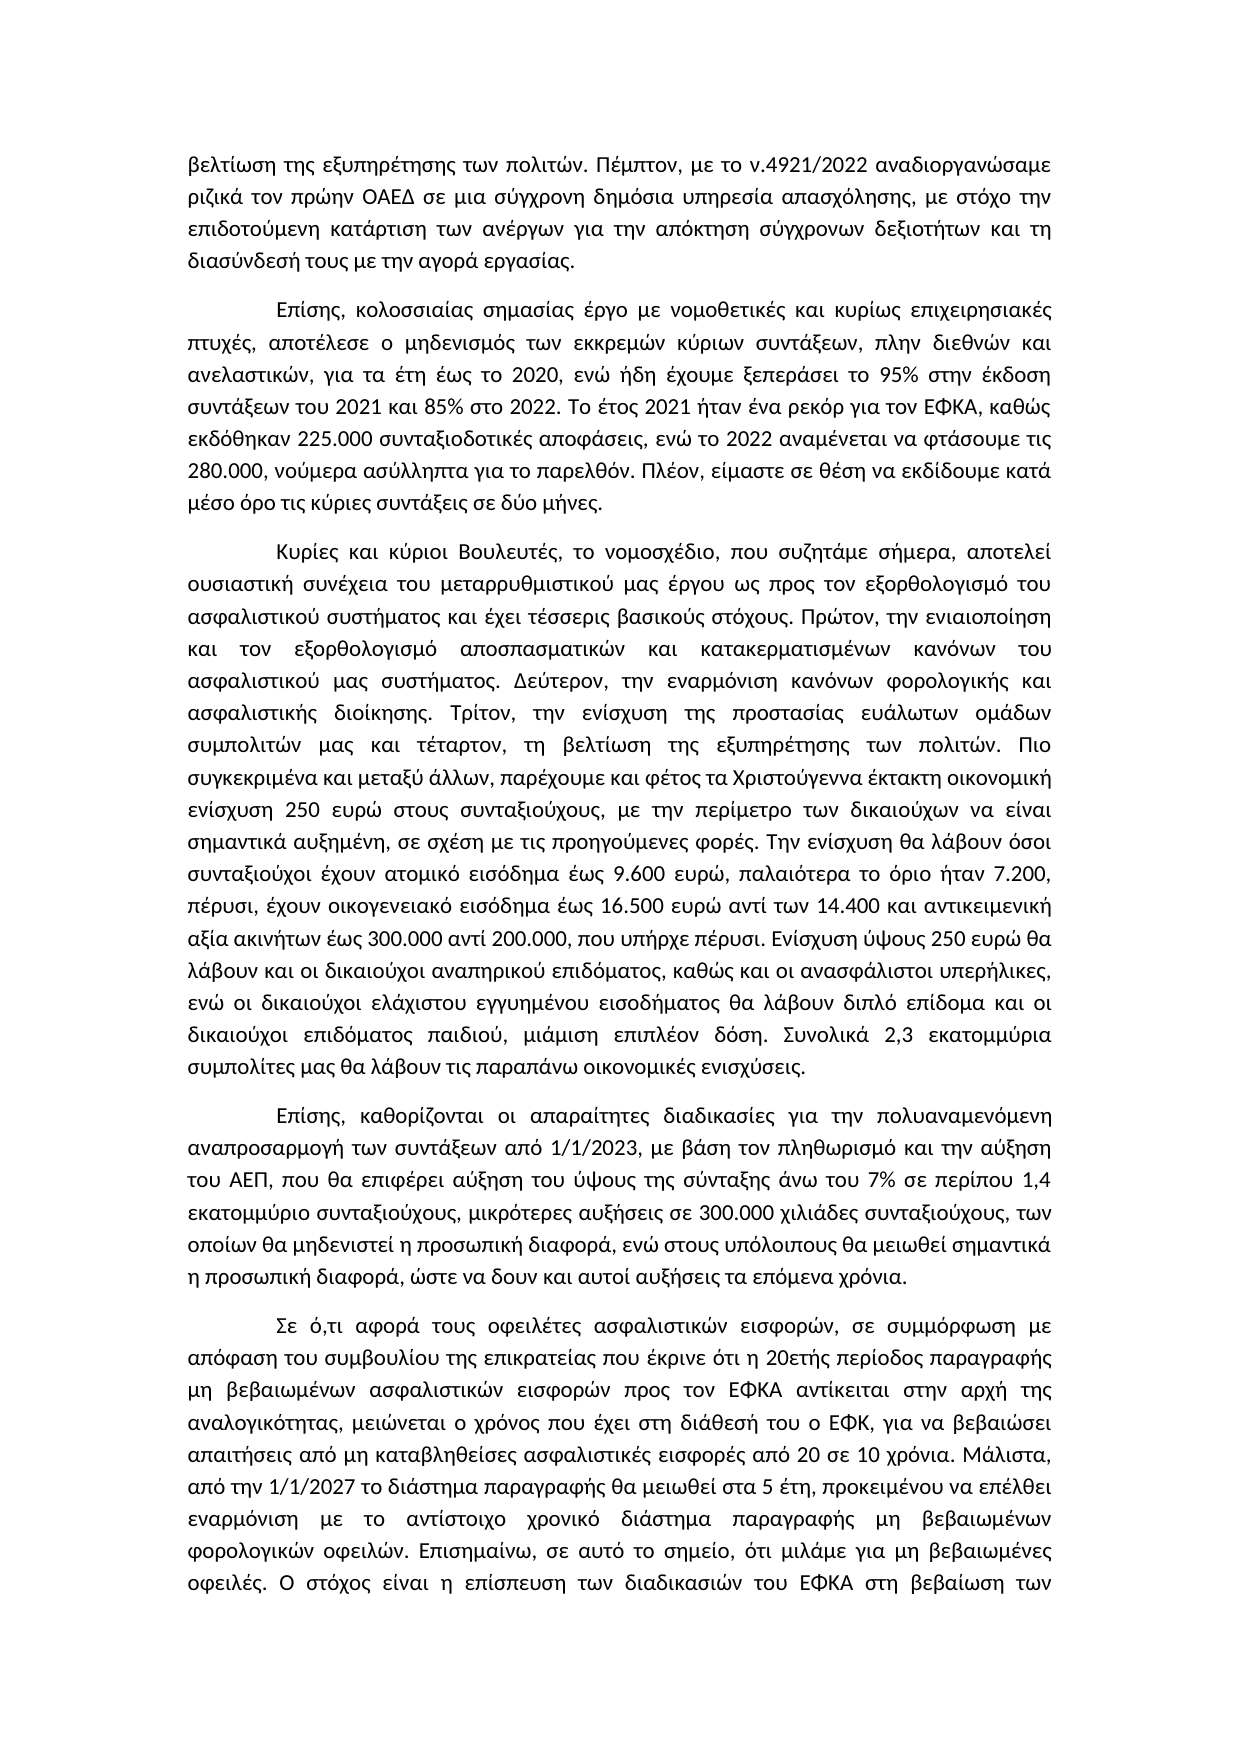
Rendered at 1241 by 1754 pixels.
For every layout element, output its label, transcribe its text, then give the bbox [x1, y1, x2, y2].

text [187, 1311, 1053, 1597]
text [187, 150, 1053, 274]
text Επίσης, κολοσσιαίας σημασίας έργο με νομοθετικές και κυρίως επιχειρησιακές πτυχές, αποτέλεσε ο μηδενισμός των εκκρεμών κύριων συντάξεων, πλην διεθνών και ανελαστικών, για τα έτη έως το 2020, ενώ ήδη έχουμε ξεπεράσει το 95% στην έκδοση συντάξεων του 2021 και 85% στο 2022. Το έτος 2021 ήταν ένα ρεκόρ για τον ΕΦΚΑ, καθώς εκδόθηκαν 225.000 συνταξιοδοτικές αποφάσεις, ενώ το 2022 αναμένεται να φτάσουμε τις 280.000, νούμερα ασύλληπτα για το παρελθόν. Πλέον, είμαστε σε θέση να εκδίδουμε κατά μέσο όρο τις κύριες συντάξεις σε δύο μήνες. [187, 295, 1053, 517]
text Επίσης, καθορίζονται οι απαραίτητες διαδικασίες για την πολυαναμενόμενη αναπροσαρμογή των συντάξεων από 1/1/2023, με βάση τον πληθωρισμό και την αύξηση του ΑΕΠ, που θα επιφέρει αύξηση του ύψους της σύνταξης άνω του 7% σε περίπου 1,4 εκατομμύριο συνταξιούχους, μικρότερες αυξήσεις σε 300.000 χιλιάδες συνταξιούχους, των οποίων θα μηδενιστεί η προσωπική διαφορά, ενώ στους υπόλοιπους θα μειωθεί σημαντικά η προσωπική διαφορά, ώστε να δουν και αυτοί αυξήσεις τα επόμενα χρόνια. [187, 1101, 1053, 1290]
text Κυρίες και κύριοι Βουλευτές, το νομοσχέδιο, που συζητάμε σήμερα, αποτελεί ουσιαστική συνέχεια του μεταρρυθμιστικού μας έργου ως προς τον εξορθολογισμό του ασφαλιστικού συστήματος και έχει τέσσερις βασικούς στόχους. Πρώτον, την ενιαιοποίηση και τον εξορθολογισμό αποσπασματικών και κατακερματισμένων κανόνων του ασφαλιστικού μας συστήματος. Δεύτερον, την εναρμόνιση κανόνων φορολογικής και ασφαλιστικής διοίκησης. Τρίτον, την ενίσχυση της προστασίας ευάλωτων ομάδων συμπολιτών μας και τέταρτον, τη βελτίωση της εξυπηρέτησης των πολιτών. Πιο συγκεκριμένα και μεταξύ άλλων, παρέχουμε και φέτος τα Χριστούγεννα έκτακτη οικονομική ενίσχυση 250 ευρώ στους συνταξιούχους, με την περίμετρο των δικαιούχων να είναι σημαντικά αυξημένη, σε σχέση με τις προηγούμενες φορές. Την ενίσχυση θα λάβουν όσοι συνταξιούχοι έχουν ατομικό εισόδημα έως 9.600 ευρώ, παλαιότερα το όριο ήταν 7.200, πέρυσι, έχουν οικογενειακό εισόδημα έως 16.500 ευρώ αντί των 14.400 και αντικειμενική αξία ακινήτων έως 300.000 αντί 200.000, που υπήρχε πέρυσι. Ενίσχυση ύψους 250 ευρώ θα λάβουν και οι δικαιούχοι αναπηρικού επιδόματος, καθώς και οι ανασφάλιστοι υπερήλικες, ενώ οι δικαιούχοι ελάχιστου εγγυημένου εισοδήματος θα λάβουν διπλό επίδομα και οι δικαιούχοι επιδόματος παιδιού, μιάμιση επιπλέον δόση. Συνολικά 2,3 εκατομμύρια συμπολίτες μας θα λάβουν τις παραπάνω οικονομικές ενισχύσεις. [187, 537, 1053, 1080]
